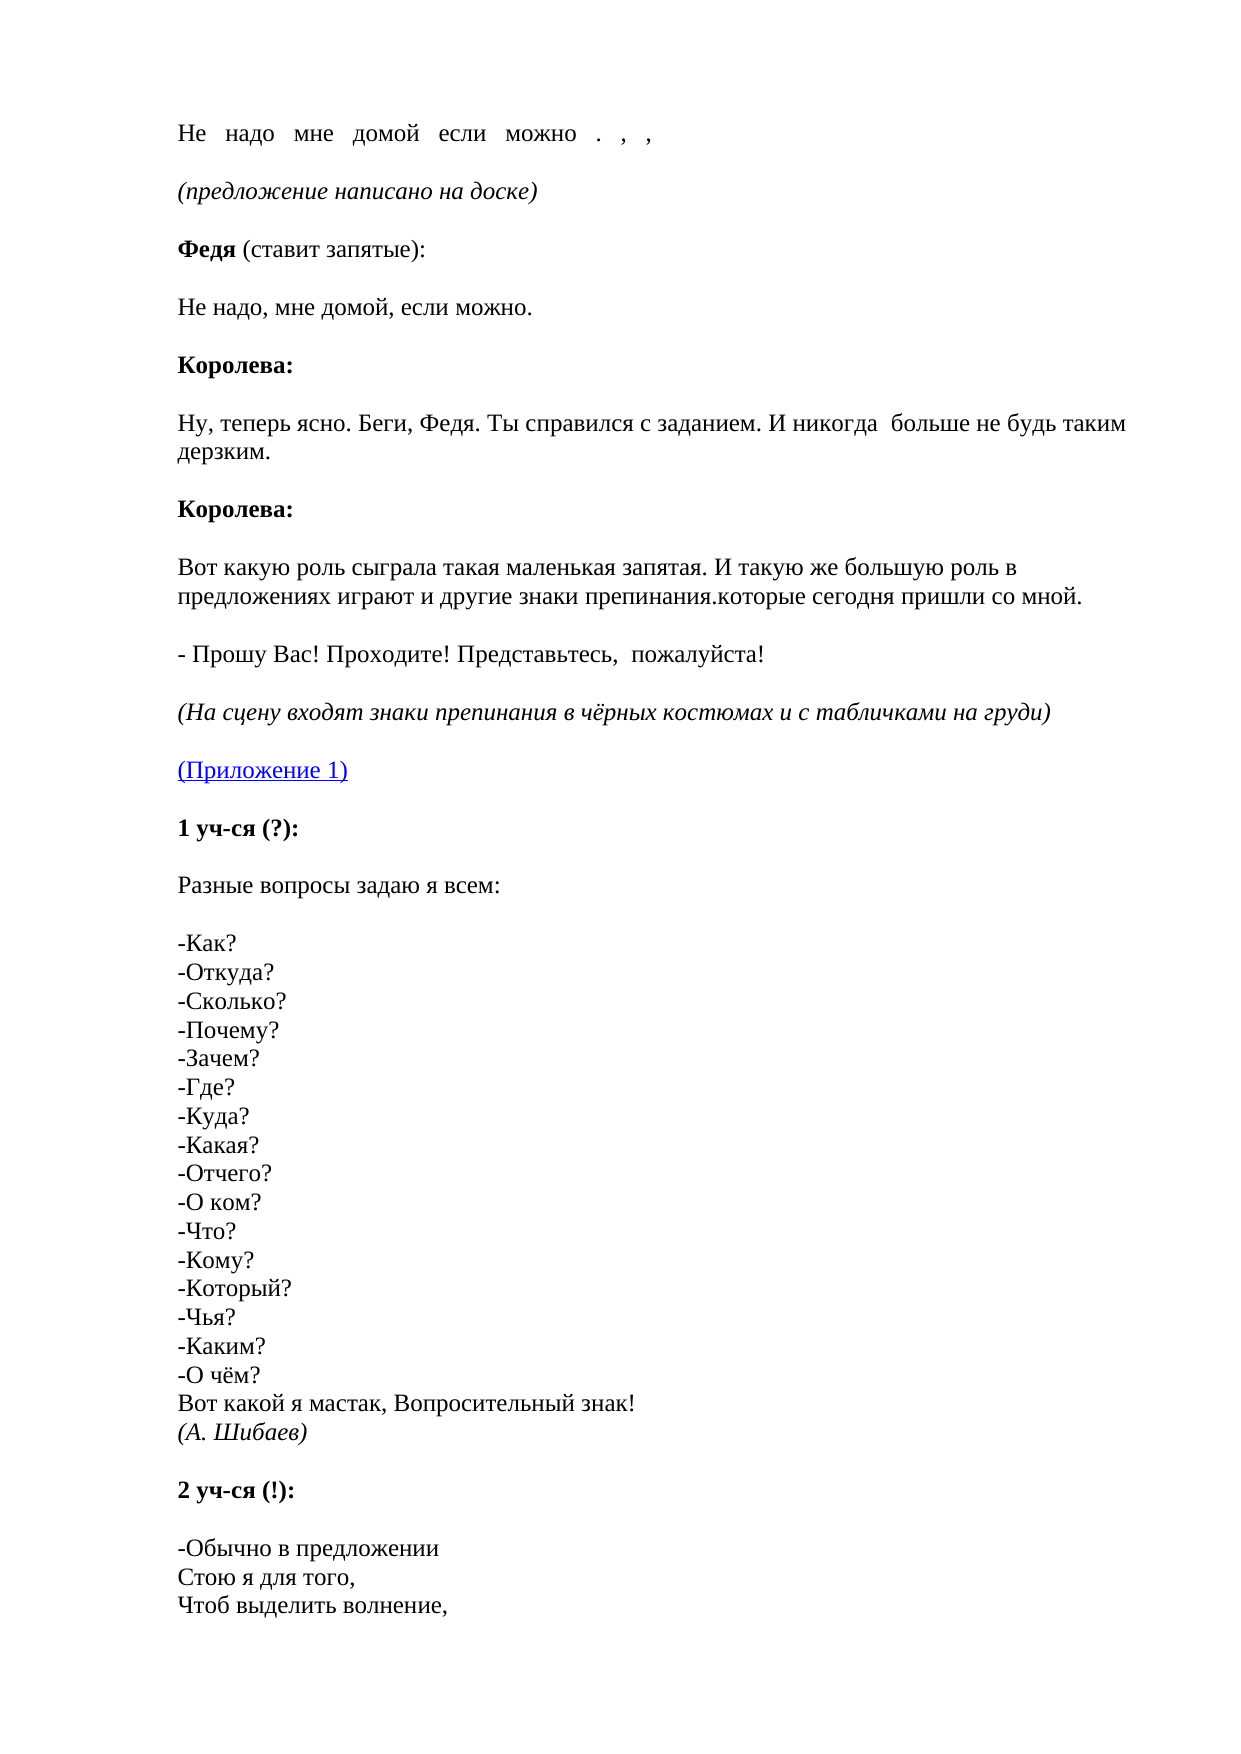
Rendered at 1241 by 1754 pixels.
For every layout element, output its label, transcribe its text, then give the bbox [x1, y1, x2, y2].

text 1 уч-cя (?): [177, 813, 1152, 841]
text Разные вопросы задаю я всем: [177, 871, 1152, 899]
text (предложение написано на доске) [177, 176, 1152, 205]
text (На сцену входят знаки препинания в чёрных костюмах и с табличками на груди) [177, 697, 1152, 726]
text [177, 1533, 1152, 1619]
text 2 уч-ся (!): [177, 1475, 1152, 1504]
text (Приложение 1) [177, 755, 1152, 783]
text -Как? -Откуда? -Сколько? -Почему? -Зачем? -Где? -Куда? -Какая? -Отчего? -О ком? -Что? -Кому? -Который? -Чья? -Каким? -О чём? Вот какой я мастак, Вопросительный знак! (А. Шибаев) [177, 928, 1152, 1446]
text Королева: [177, 350, 1152, 378]
text Королева: [177, 494, 1152, 523]
text Не надо мне домой если можно . , , [177, 118, 1152, 147]
text Не надо, мне домой, если можно. [177, 292, 1152, 321]
text Вот какую роль сыграла такая маленькая запятая. И такую же большую роль в предложениях играют и другие знаки препинания.которые сегодня пришли со мной. [177, 552, 1152, 610]
text - Прошу Вас! Проходите! Представьтесь, пожалуйста! [177, 639, 1152, 668]
text Федя (ставит запятые): [177, 234, 1152, 263]
text Ну, теперь ясно. Беги, Федя. Ты справился с заданием. И никогда больше не будь таким дерзким. [177, 408, 1152, 465]
